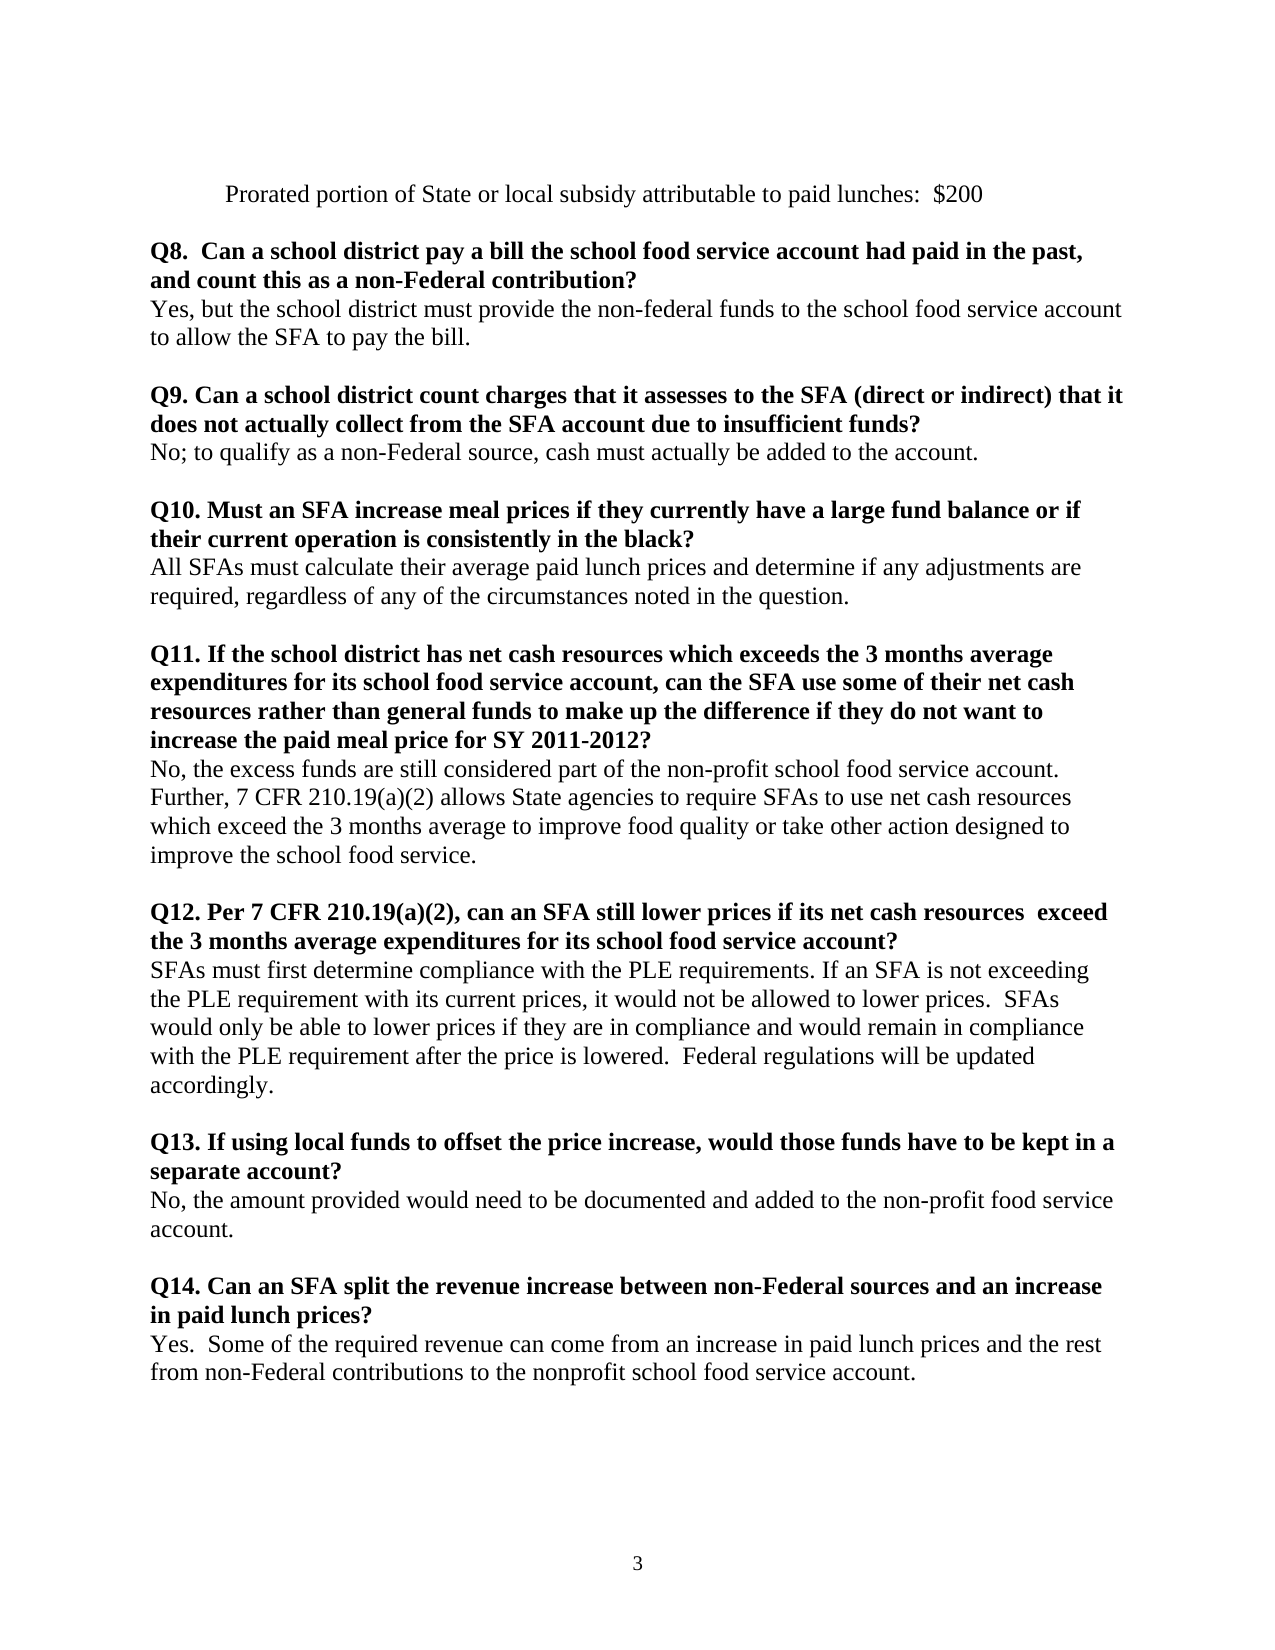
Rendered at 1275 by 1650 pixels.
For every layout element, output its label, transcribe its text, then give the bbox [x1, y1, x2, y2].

text Q14. Can an SFA split the revenue increase between non-Federal sources and an increase in paid lunch prices? [150, 1271, 1125, 1329]
text No, the excess funds are still considered part of the non-profit school food service account. Further, 7 CFR 210.19(a)(2) allows State agencies to require SFAs to use net cash resources which exceed the 3 months average to improve food quality or take other action designed to improve the school food service. [150, 754, 1125, 869]
text Prorated portion of State or local subsidy attributable to paid lunches: $200 [225, 179, 1125, 207]
text Yes, but the school district must provide the non-federal funds to the school food service account to allow the SFA to pay the bill. [150, 294, 1125, 351]
text Yes. Some of the required revenue can come from an increase in paid lunch prices and the rest from non-Federal contributions to the nonprofit school food service account. [150, 1329, 1125, 1386]
text SFAs must first determine compliance with the PLE requirements. If an SFA is not exceeding the PLE requirement with its current prices, it would not be allowed to lower prices. SFAs would only be able to lower prices if they are in compliance and would remain in compliance with the PLE requirement after the price is lowered. Federal regulations will be updated accordingly. [150, 955, 1125, 1099]
text Q13. If using local funds to offset the price increase, would those funds have to be kept in a separate account? [150, 1127, 1125, 1185]
text Q11. If the school district has net cash resources which exceeds the 3 months average expenditures for its school food service account, can the SFA use some of their net cash resources rather than general funds to make up the difference if they do not want to increase the paid meal price for SY 2011-2012? [150, 639, 1125, 754]
text No, the amount provided would need to be documented and added to the non-profit food service account. [150, 1185, 1125, 1242]
text Q8. Can a school district pay a bill the school food service account had paid in the past, and count this as a non-Federal contribution? [150, 236, 1125, 294]
text No; to qualify as a non-Federal source, cash must actually be added to the account. [150, 437, 1125, 466]
text Q9. Can a school district count charges that it assesses to the SFA (direct or indirect) that it does not actually collect from the SFA account due to insufficient funds? [150, 380, 1125, 437]
text All SFAs must calculate their average paid lunch prices and determine if any adjustments are required, regardless of any of the circumstances noted in the question. [150, 552, 1125, 610]
text Q12. Per 7 CFR 210.19(a)(2), can an SFA still lower prices if its net cash resources exceed the 3 months average expenditures for its school food service account? [150, 897, 1125, 955]
text Q10. Must an SFA increase meal prices if they currently have a large fund balance or if their current operation is consistently in the black? [150, 495, 1125, 552]
